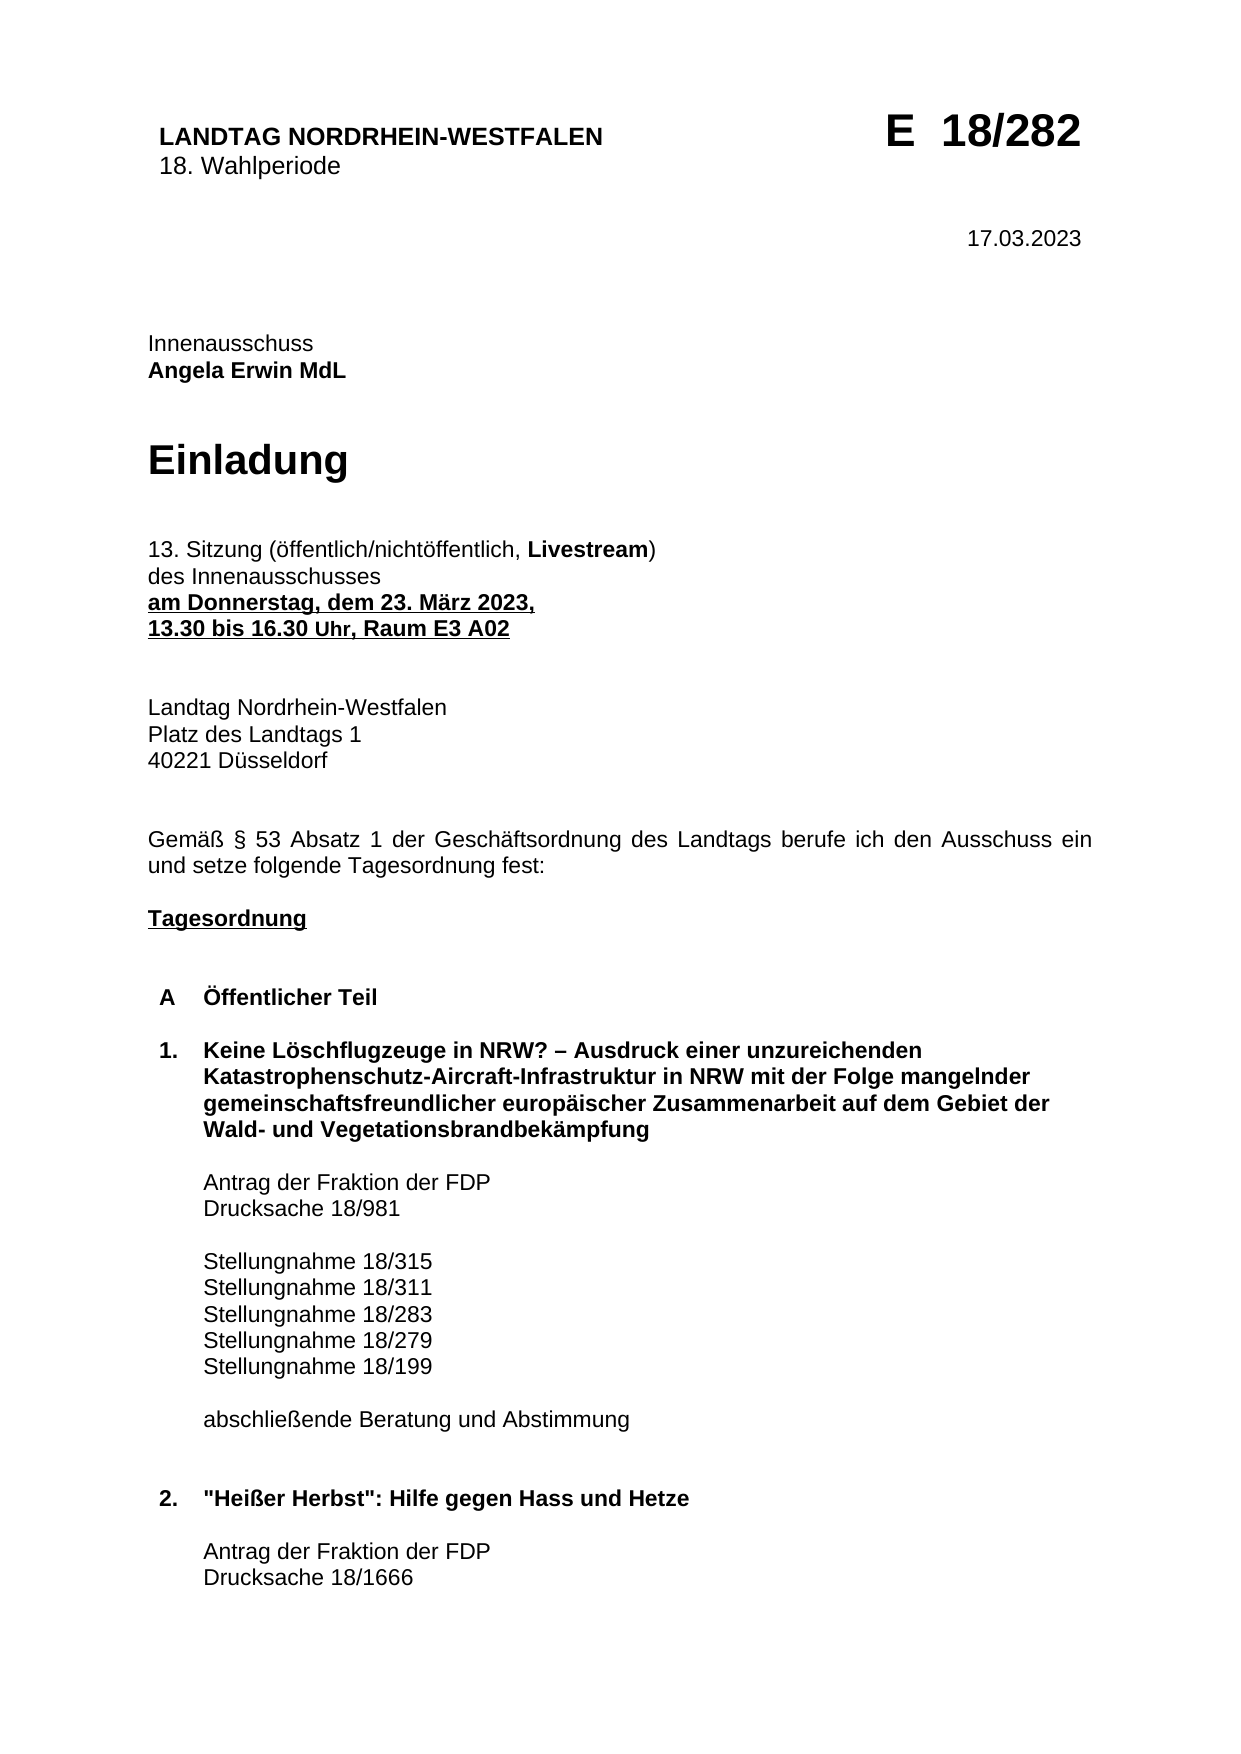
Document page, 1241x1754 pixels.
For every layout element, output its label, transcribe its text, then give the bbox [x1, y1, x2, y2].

table_cell Keine Löschflugzeuge in NRW? – Ausdruck einer unzureichenden Katastrophenschutz-Aircraft-Infrastruktur in NRW mit der Folge mangelnder gemeinschaftsfreundlicher europäischer Zusammenarbeit auf dem Gebiet der Wald- und Vegetationsbrandbekämpfung Antrag der Fraktion der FDP Drucksache 18/981 Stellungnahme 18/315 Stellungnahme 18/311 Stellungnahme 18/283 Stellungnahme 18/279 Stellungnahme 18/199 abschließende Beratung und Abstimmung [192, 1037, 1093, 1485]
text 13. Sitzung (öffentlich/nichtöffentlich, Livestream) des Innenausschusses am Donnerstag, dem 23. März 2023, 13.30 bis 16.30 Uhr, Raum E3 A02 [148, 536, 1093, 642]
text Landtag Nordrhein-Westfalen Platz des Landtags 1 40221 Düsseldorf [148, 694, 1093, 773]
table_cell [192, 1485, 1093, 1617]
table_cell [148, 1037, 192, 1485]
text Gemäß § 53 Absatz 1 der Geschäftsordnung des Landtags berufe ich den Ausschuss ein und setze folgende Tagesordnung fest: [148, 826, 1093, 879]
text Angela Erwin MdL [148, 357, 1093, 383]
text Tagesordnung [148, 905, 1093, 932]
table_cell [148, 1485, 192, 1617]
text Innenausschuss [148, 330, 1093, 357]
table_header Öffentlicher Teil [192, 984, 1093, 1037]
table_header A [148, 984, 192, 1037]
text Einladung [148, 436, 1093, 483]
